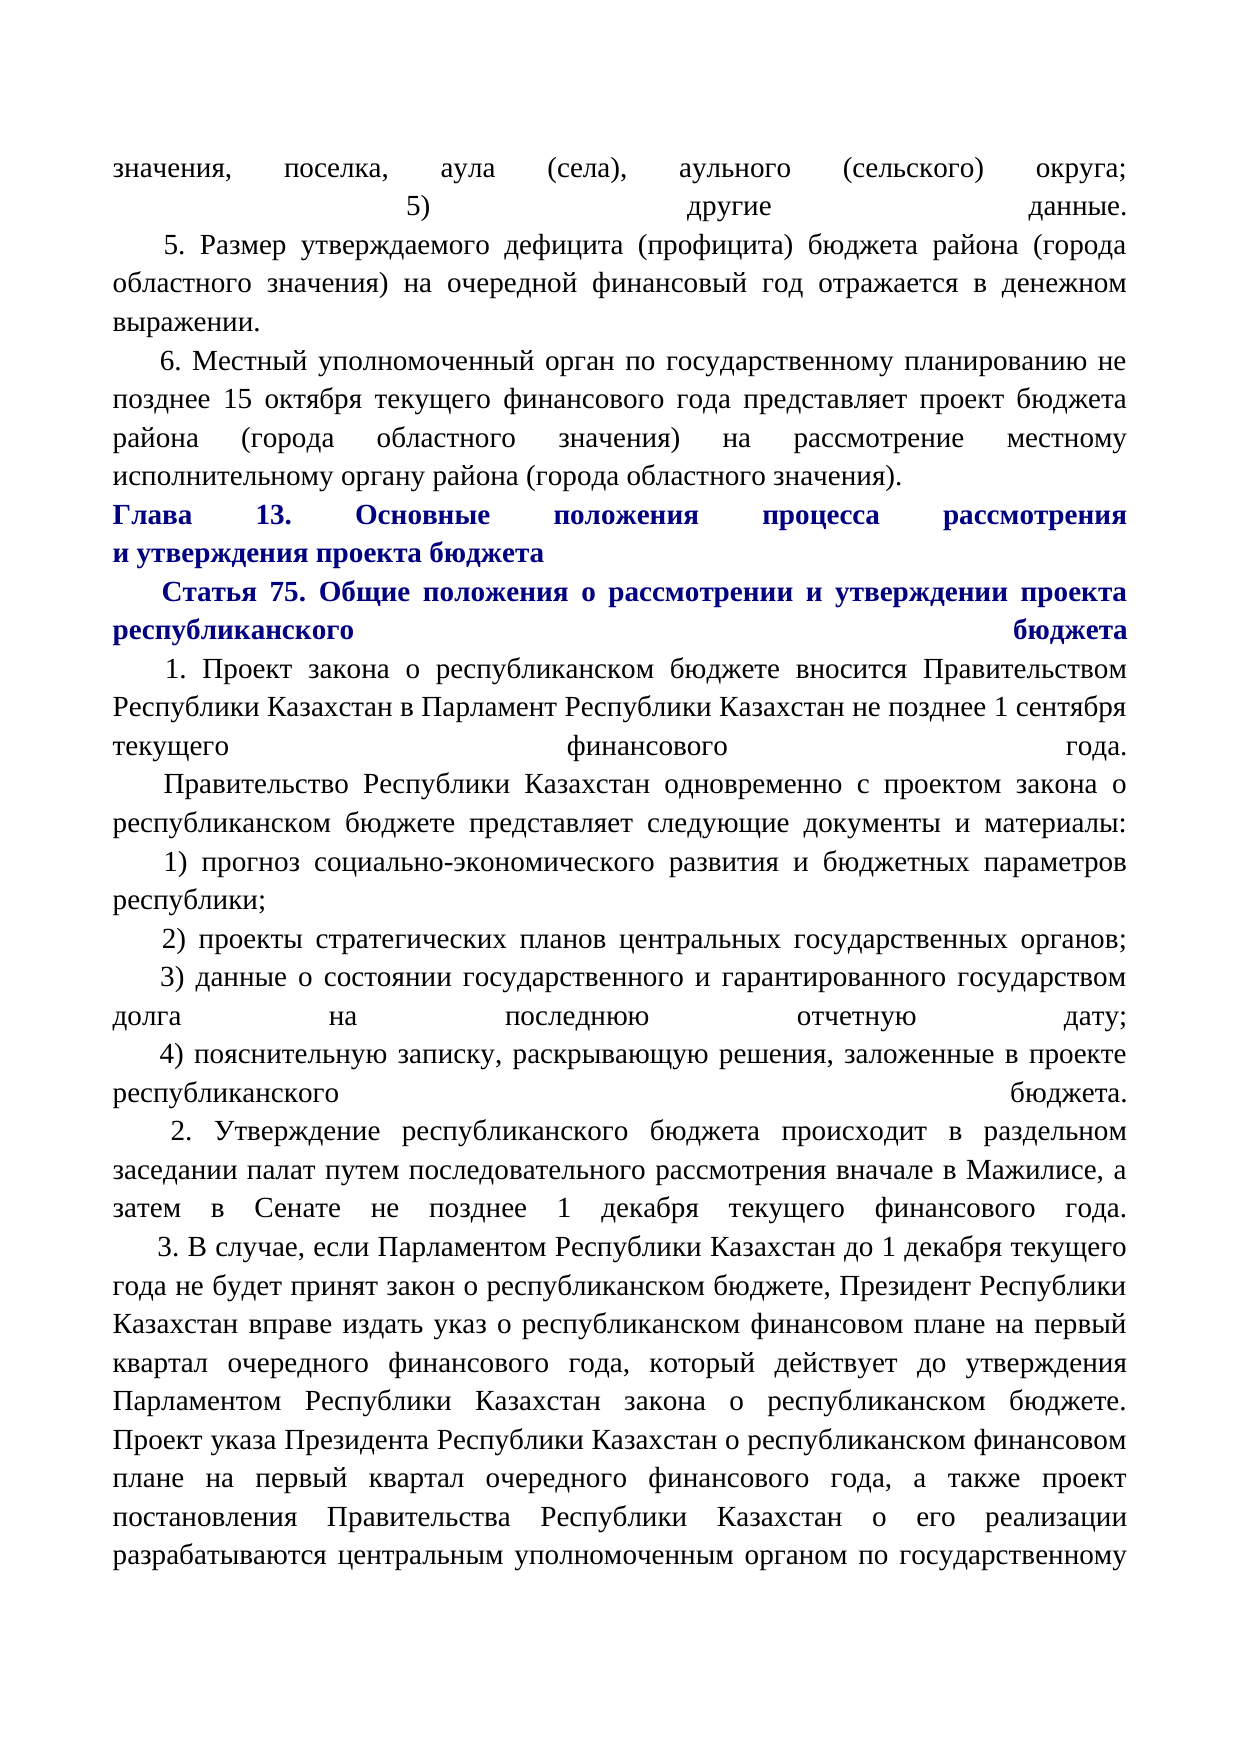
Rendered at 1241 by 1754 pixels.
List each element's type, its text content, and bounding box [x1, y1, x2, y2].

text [112, 574, 1128, 1571]
text Глава 13. Основные положения процесса рассмотрения и утверждения проекта бюджета [112, 497, 1128, 569]
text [112, 150, 1128, 492]
